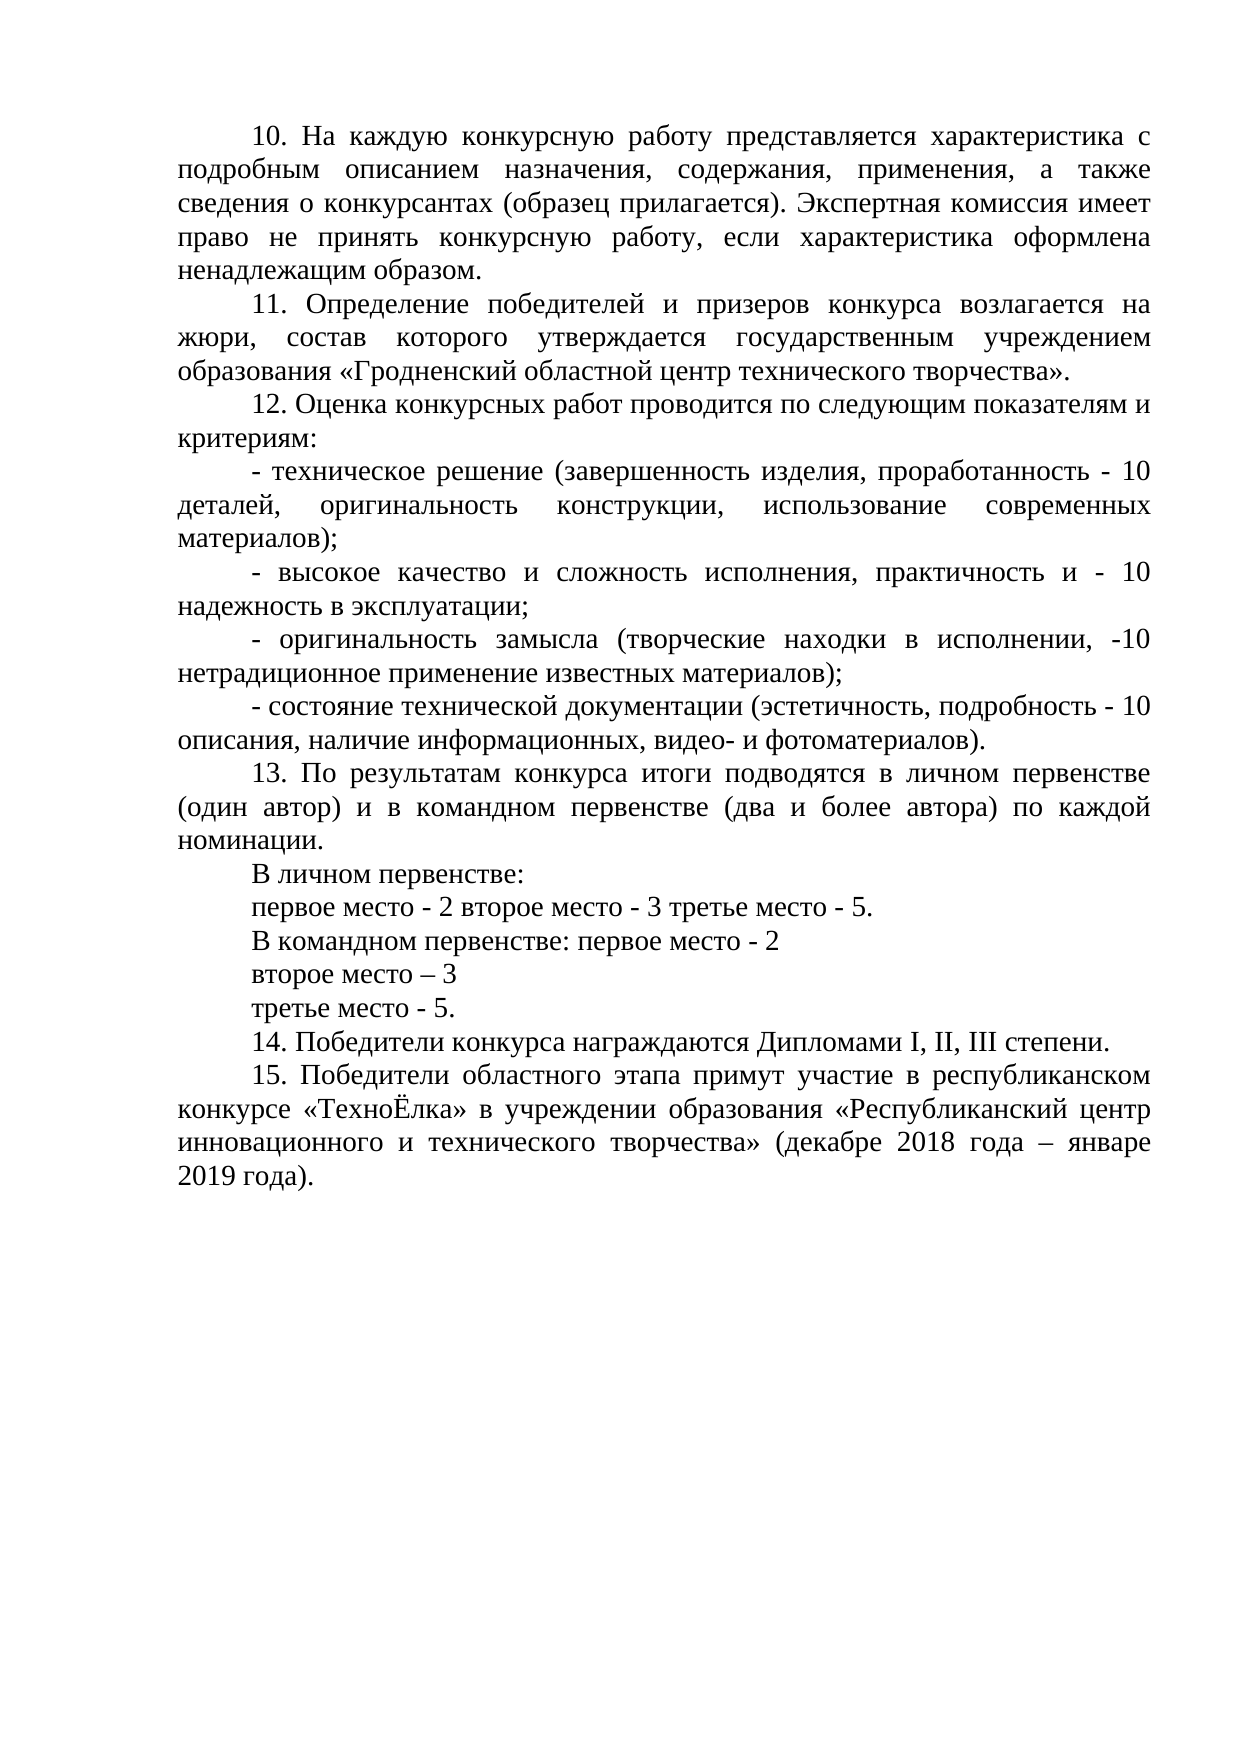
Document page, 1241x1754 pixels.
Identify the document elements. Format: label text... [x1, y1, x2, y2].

text - оригинальность замысла (творческие находки в исполнении, -10 нетрадиционное применение известных материалов); [177, 621, 1152, 688]
text 10. На каждую конкурсную работу представляется характеристика с подробным описанием назначения, содержания, применения, а также сведения о конкурсантах (образец прилагается). Экспертная комиссия имеет право не принять конкурсную работу, если характеристика оформлена ненадлежащим образом. [177, 118, 1152, 286]
text первое место - 2 второе место - 3 третье место - 5. [177, 889, 1152, 923]
text - техническое решение (завершенность изделия, проработанность - 10 деталей, оригинальность конструкции, использование современных материалов); [177, 453, 1152, 554]
text - высокое качество и сложность исполнения, практичность и - 10 надежность в эксплуатации; [177, 554, 1152, 621]
text В личном первенстве: [177, 856, 1152, 889]
text 12. Оценка конкурсных работ проводится по следующим показателям и критериям: [177, 386, 1152, 453]
text 15. Победители областного этапа примут участие в республиканском конкурсе «ТехноЁлка» в учреждении образования «Республиканский центр инновационного и технического творчества» (декабре 2018 года – январе 2019 года). [177, 1057, 1152, 1191]
text - состояние технической документации (эстетичность, подробность - 10 описания, наличие информационных, видео- и фотоматериалов). [177, 688, 1152, 755]
text третье место - 5. [177, 990, 1152, 1024]
text В командном первенстве: первое место - 2 [177, 923, 1152, 957]
text 11. Определение победителей и призеров конкурса возлагается на жюри, состав которого утверждается государственным учреждением образования «Гродненский областной центр технического творчества». [177, 286, 1152, 386]
text 13. По результатам конкурса итоги подводятся в личном первенстве (один автор) и в командном первенстве (два и более автора) по каждой номинации. [177, 755, 1152, 856]
text 14. Победители конкурса награждаются Дипломами I, II, III степени. [177, 1024, 1152, 1057]
text второе место – 3 [177, 957, 1152, 990]
